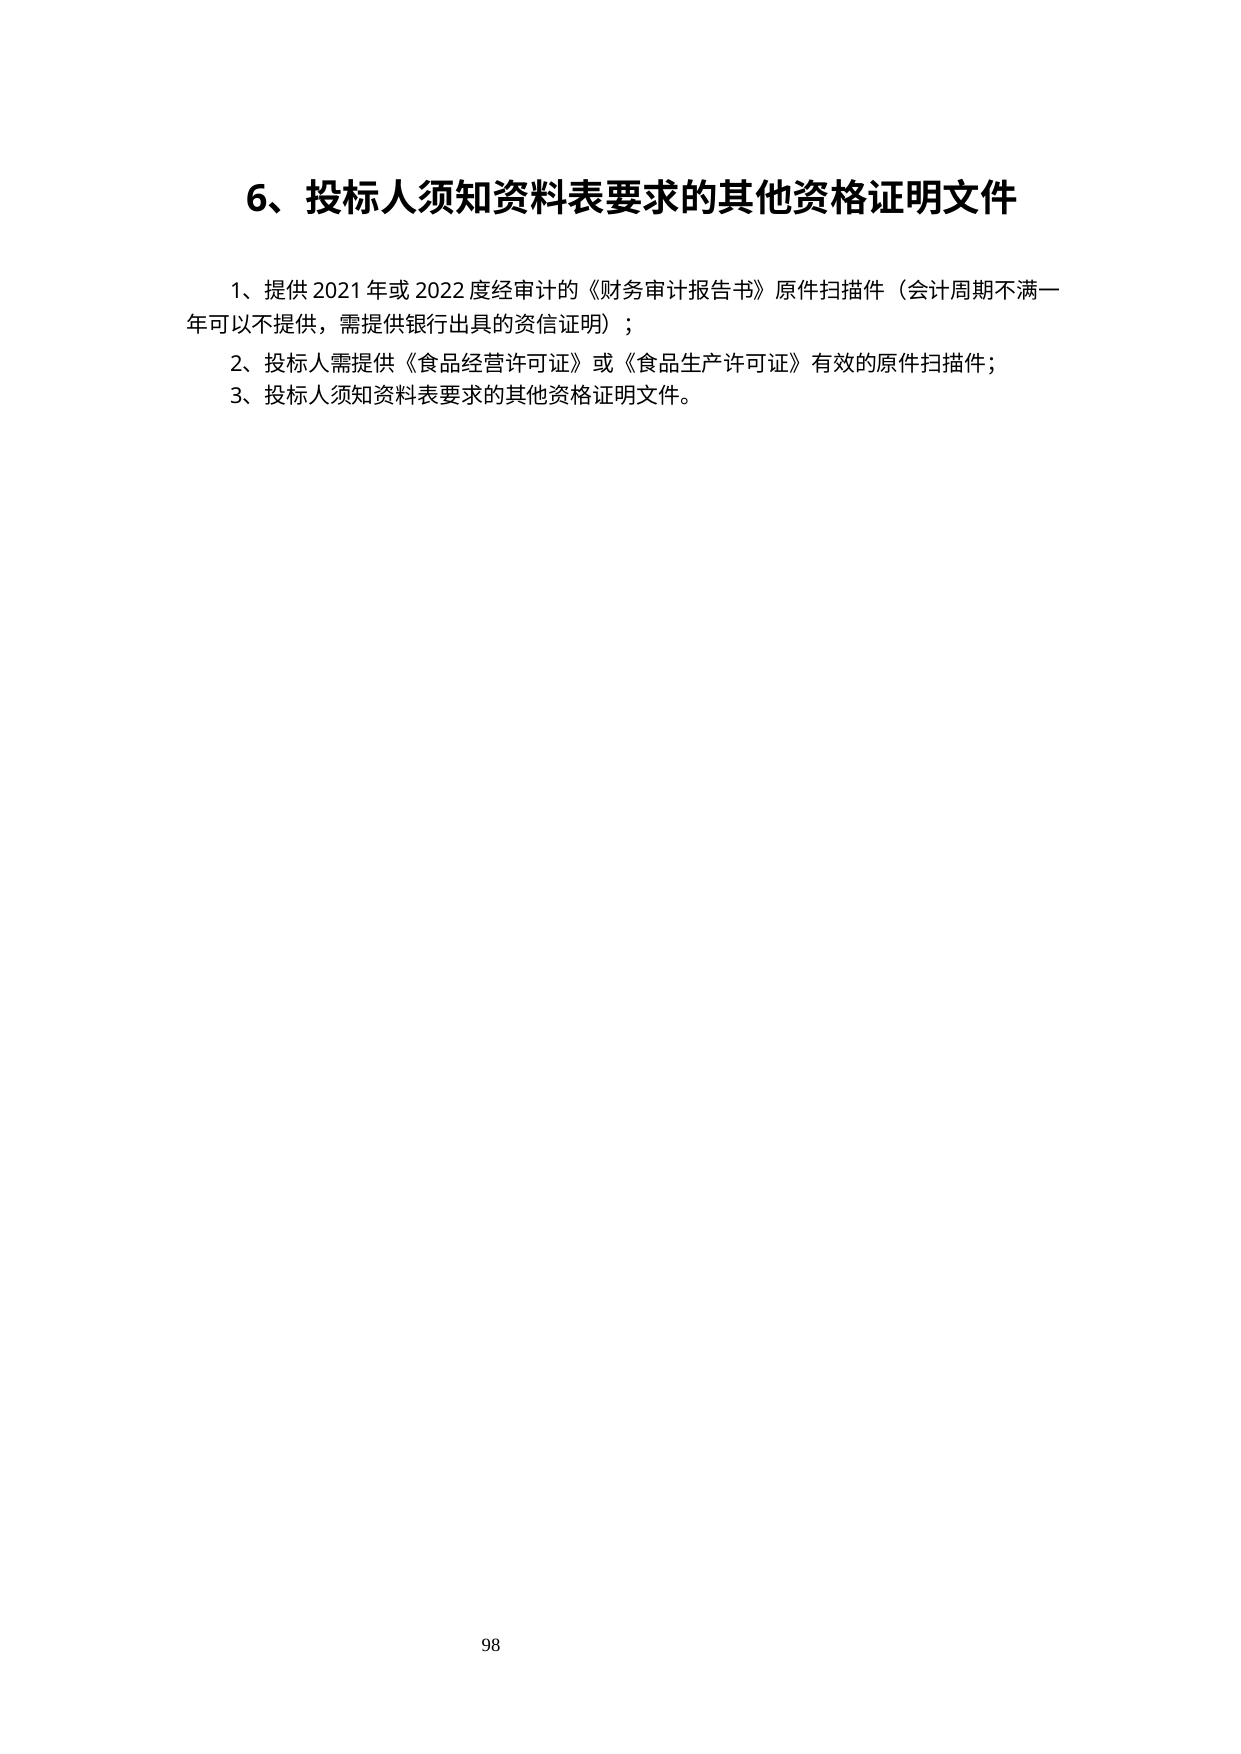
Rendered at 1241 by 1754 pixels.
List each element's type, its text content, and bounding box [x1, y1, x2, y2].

text 1、提供2021年或2022度经审计的《财务审计报告书》原件扫描件（会计周期不满一年可以不提供，需提供银行出具的资信证明）； [186, 272, 1077, 339]
text 3、投标人须知资料表要求的其他资格证明文件。 [186, 378, 1077, 410]
text 2、投标人需提供《食品经营许可证》或《食品生产许可证》有效的原件扫描件； [186, 346, 1077, 378]
list 6、投标人须知资料表要求的其他资格证明文件 [186, 178, 1077, 219]
